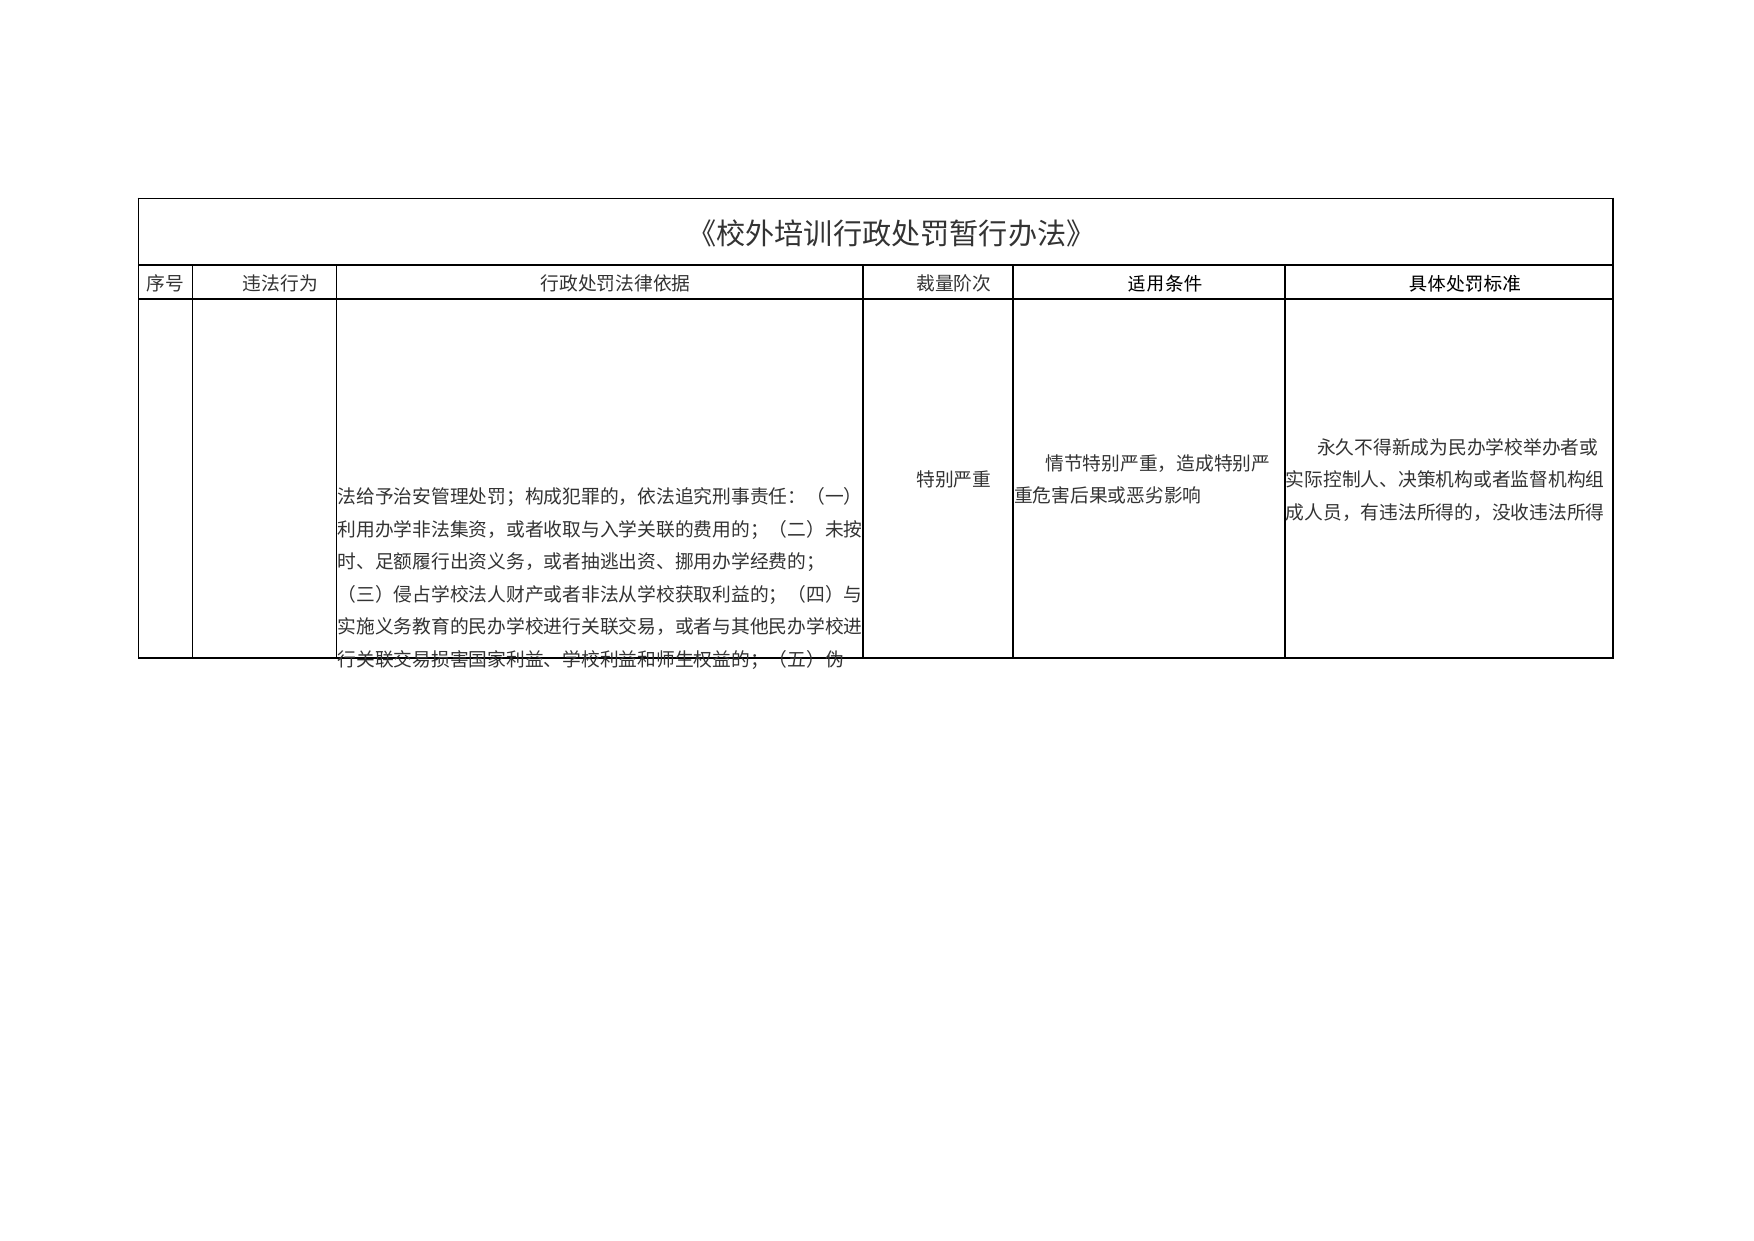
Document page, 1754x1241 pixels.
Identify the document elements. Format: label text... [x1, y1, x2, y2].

table_cell 裁量阶次 [864, 266, 1012, 298]
table_cell 违法行为 [193, 266, 336, 298]
table_cell 具体处罚标准 [1286, 266, 1612, 298]
table_cell 情节特别严重，造成特别严重危害后果或恶劣影响 [1014, 300, 1284, 657]
table_cell 适用条件 [1014, 266, 1284, 298]
table_cell 行政处罚法律依据 [337, 266, 862, 298]
table_cell 永久不得新成为民办学校举办者或实际控制人、决策机构或者监督机构组成人员，有违法所得的，没收违法所得 [1286, 300, 1612, 657]
table_cell 序号 [139, 266, 192, 298]
table_cell 特别严重 [864, 300, 1012, 657]
table_header 《校外培训行政处罚暂行办法》 [139, 199, 1612, 264]
